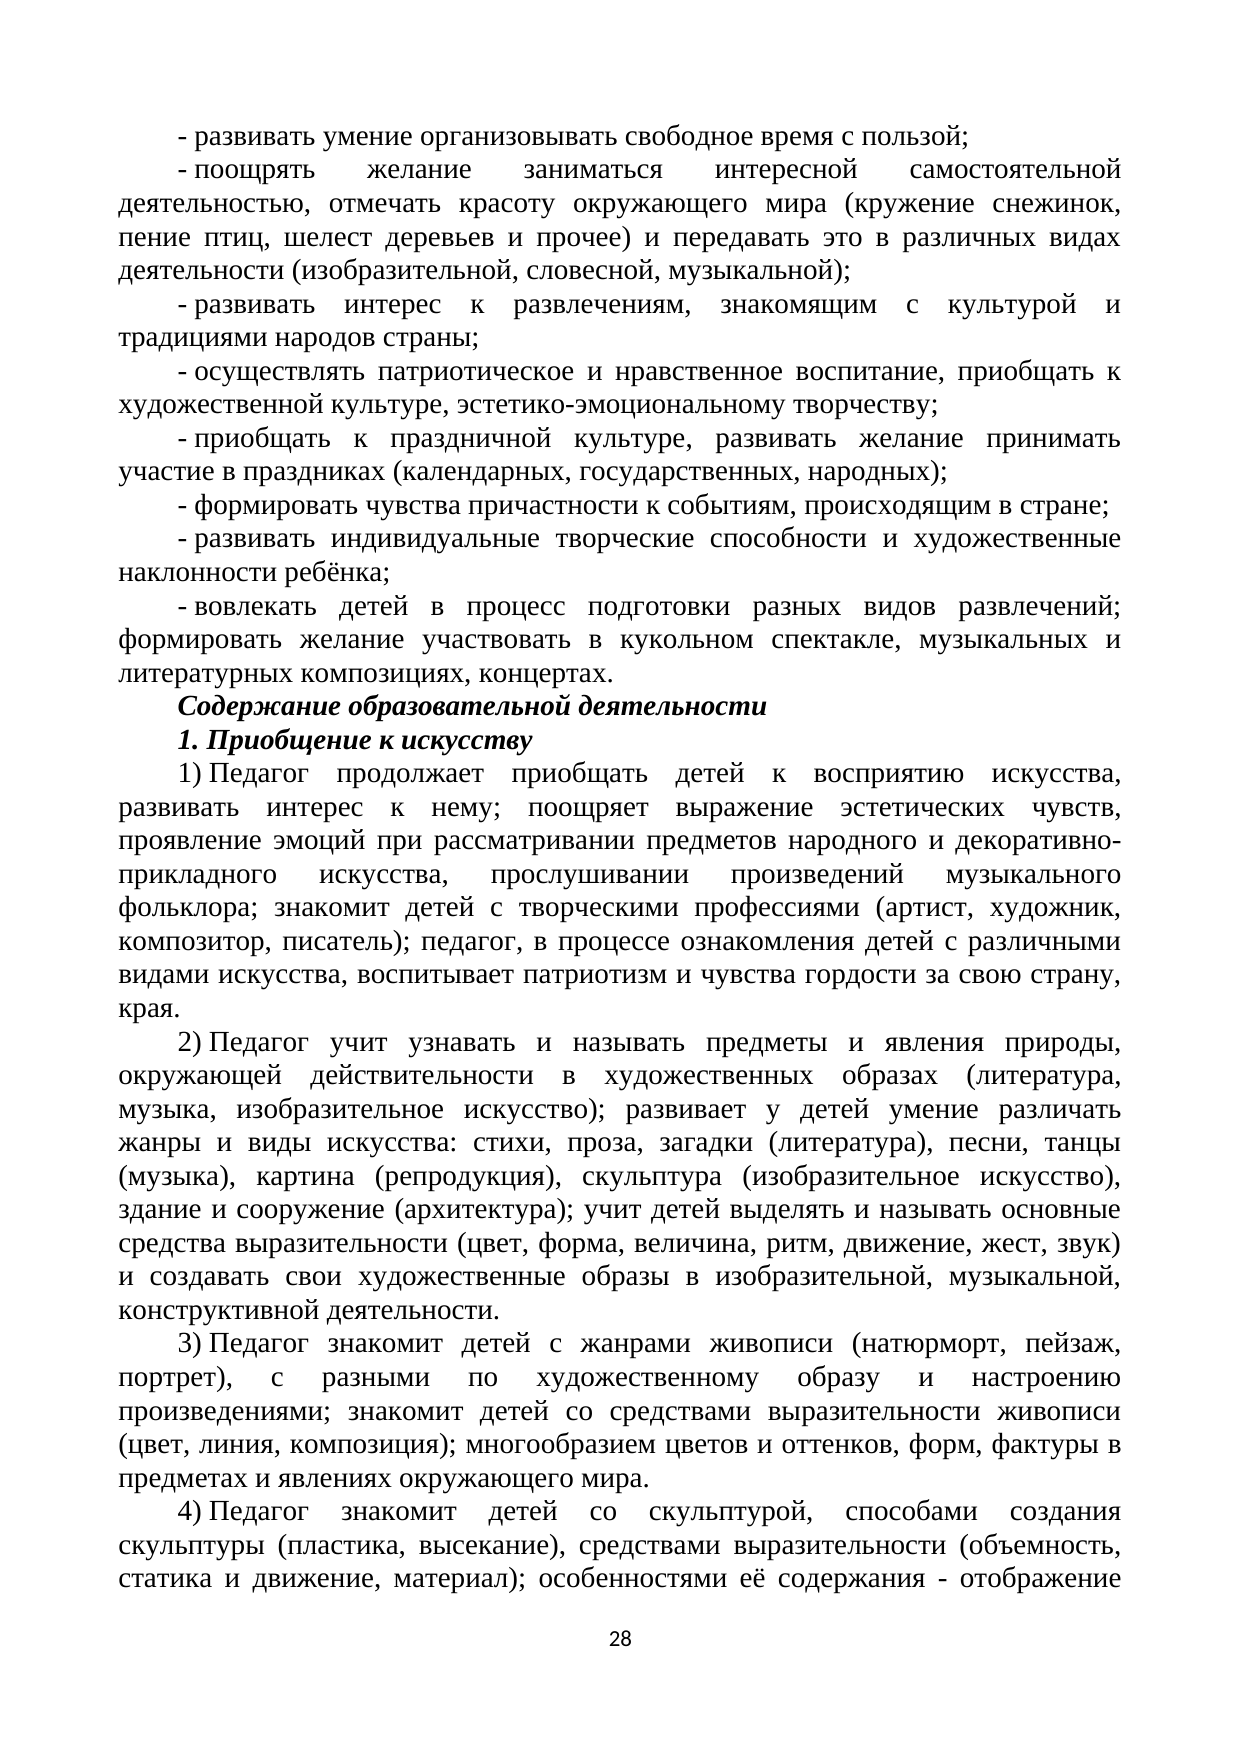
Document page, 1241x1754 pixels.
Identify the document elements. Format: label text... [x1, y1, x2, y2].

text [118, 1493, 1122, 1594]
text 1. Приобщение к искусству [118, 722, 1122, 755]
text Содержание образовательной деятельности [118, 688, 1122, 722]
text - поощрять желание заниматься интересной самостоятельной деятельностью, отмечать красоту окружающего мира (кружение снежинок, пение птиц, шелест деревьев и прочее) и передавать это в различных видах деятельности (изобразительной, словесной, музыкальной); [118, 152, 1122, 286]
text - формировать чувства причастности к событиям, происходящим в стране; [118, 487, 1122, 521]
text - вовлекать детей в процесс подготовки разных видов развлечений; формировать желание участвовать в кукольном спектакле, музыкальных и литературных композициях, концертах. [118, 588, 1122, 688]
text 3) Педагог знакомит детей с жанрами живописи (натюрморт, пейзаж, портрет), с разными по художественному образу и настроению произведениями; знакомит детей со средствами выразительности живописи (цвет, линия, композиция); многообразием цветов и оттенков, форм, фактуры в предметах и явлениях окружающего мира. [118, 1326, 1122, 1493]
text - развивать интерес к развлечениям, знакомящим с культурой и традициями народов страны; [118, 286, 1122, 353]
text - приобщать к праздничной культуре, развивать желание принимать участие в праздниках (календарных, государственных, народных); [118, 420, 1122, 487]
text - осуществлять патриотическое и нравственное воспитание, приобщать к художественной культуре, эстетико-эмоциональному творчеству; [118, 353, 1122, 420]
text 2) Педагог учит узнавать и называть предметы и явления природы, окружающей действительности в художественных образах (литература, музыка, изобразительное искусство); развивает у детей умение различать жанры и виды искусства: стихи, проза, загадки (литература), песни, танцы (музыка), картина (репродукция), скульптура (изобразительное искусство), здание и сооружение (архитектура); учит детей выделять и называть основные средства выразительности (цвет, форма, величина, ритм, движение, жест, звук) и создавать свои художественные образы в изобразительной, музыкальной, конструктивной деятельности. [118, 1024, 1122, 1326]
text - развивать умение организовывать свободное время с пользой; [118, 118, 1122, 152]
text - развивать индивидуальные творческие способности и художественные наклонности ребёнка; [118, 521, 1122, 588]
text 1) Педагог продолжает приобщать детей к восприятию искусства, развивать интерес к нему; поощряет выражение эстетических чувств, проявление эмоций при рассматривании предметов народного и декоративно-прикладного искусства, прослушивании произведений музыкального фольклора; знакомит детей с творческими профессиями (артист, художник, композитор, писатель); педагог, в процессе ознакомления детей с различными видами искусства, воспитывает патриотизм и чувства гордости за свою страну, края. [118, 755, 1122, 1024]
